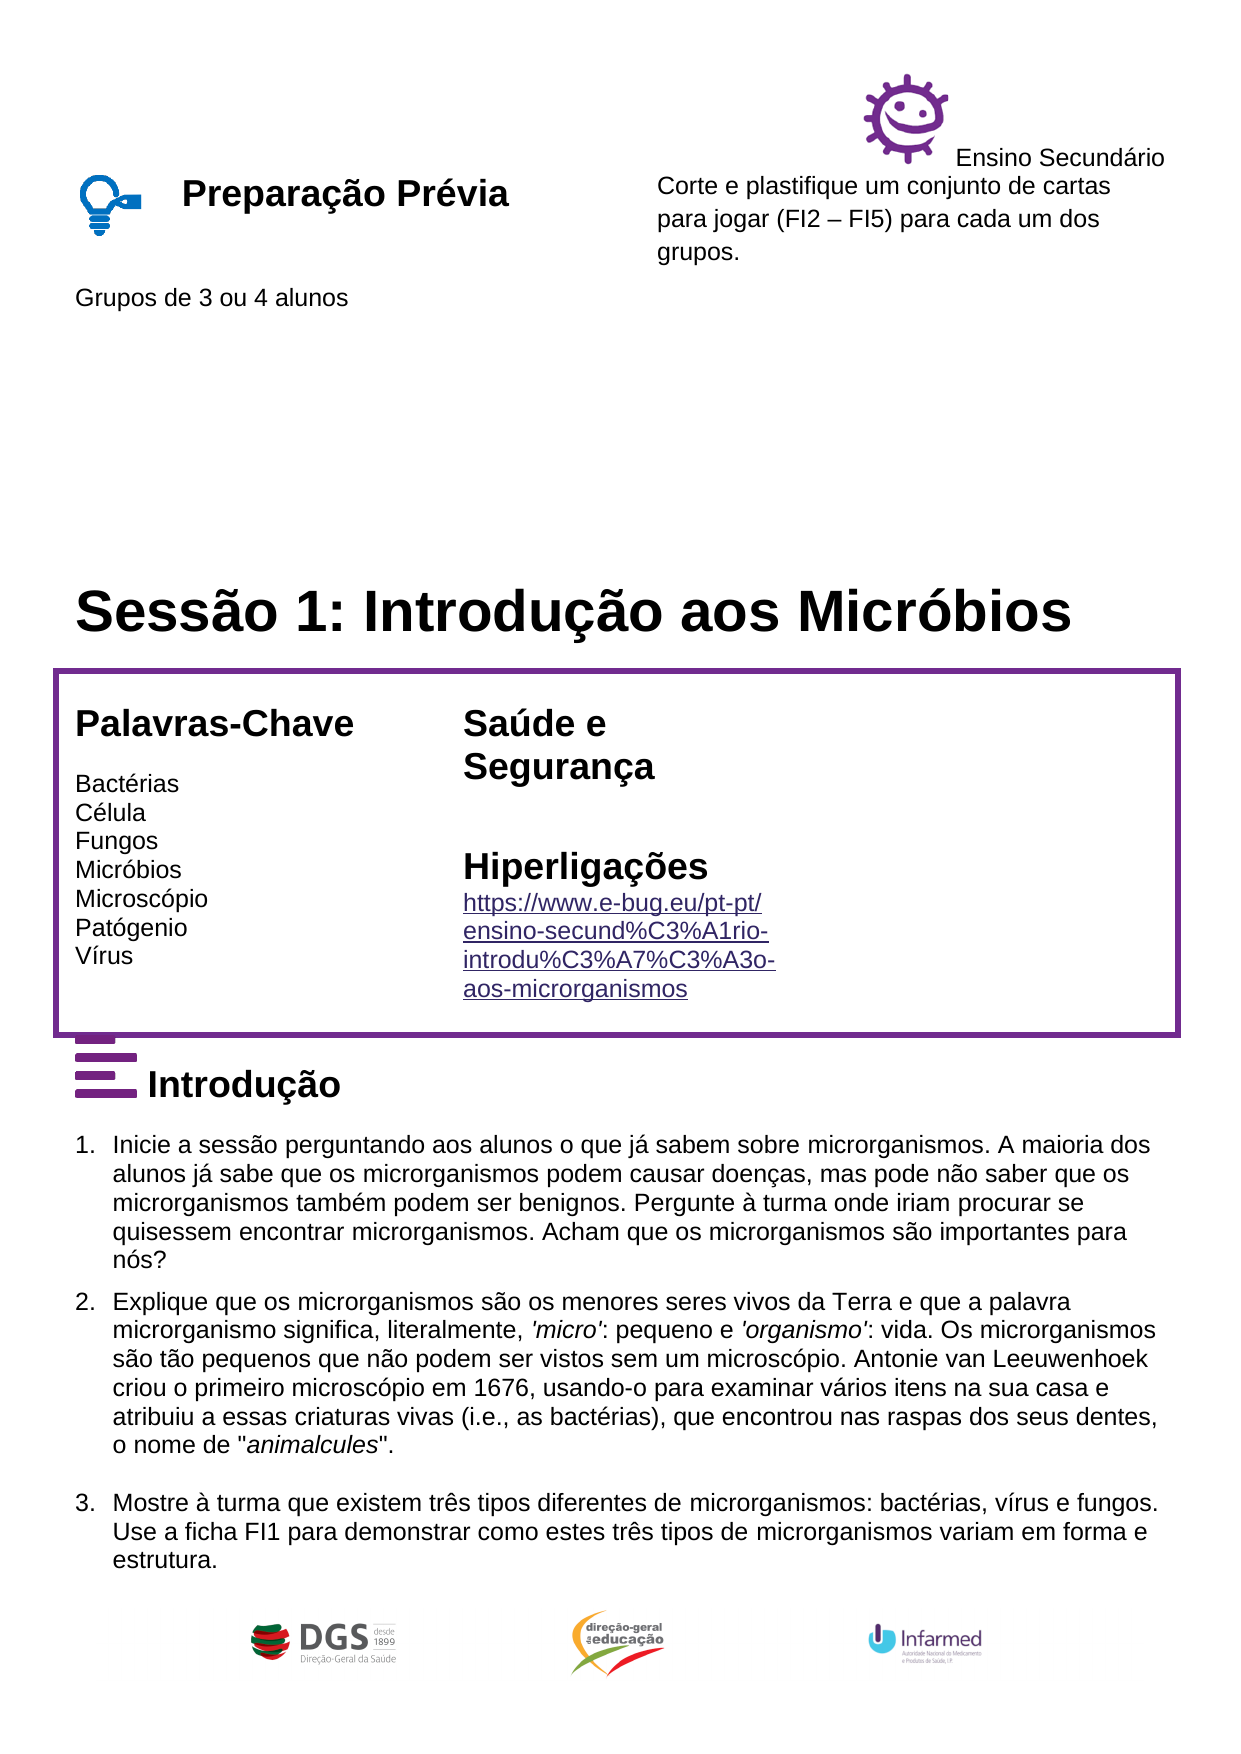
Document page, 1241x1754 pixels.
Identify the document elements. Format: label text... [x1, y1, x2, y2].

text Vírus [75, 941, 389, 970]
text Patógenio [75, 913, 389, 941]
picture [96, 1608, 1145, 1681]
text Hiperligações [463, 844, 777, 888]
list Explique que os microrganismos são os menores seres vivos da Terra e que a palavra microrganismo significa, literalmente, 'micro': pequeno e 'organismo': vida. Os microrganismos são tão pequenos que não podem ser vistos sem um microscópio. Antonie van Leeuwenhoek criou o primeiro microscópio em 1676, usando-o para examinar vários itens na sua casa e atribuiu a essas criaturas vivas (i.e., as bactérias), que encontrou nas raspas dos seus dentes, o nome de "animalcules". [75, 1287, 1165, 1459]
picture [75, 171, 143, 239]
subtitle Introdução [75, 1036, 1165, 1105]
list Mostre à turma que existem três tipos diferentes de microrganismos: bactérias, vírus e fungos. Use a ficha FI1 para demonstrar como estes três tipos de microrganismos variam em forma e estrutura. [75, 1488, 1165, 1574]
list Inicie a sessão perguntando aos alunos o que já sabem sobre microrganismos. A maioria dos alunos já sabe que os microrganismos podem causar doenças, mas pode não saber que os microrganismos também podem ser benignos. Pergunte à turma onde iriam procurar se quisessem encontrar microrganismos. Acham que os microrganismos são importantes para nós? [75, 1130, 1165, 1274]
text Fungos [75, 826, 389, 855]
text Corte e plastifique um conjunto de cartas para jogar (FI2 – FI5) para cada um dos grupos. [657, 171, 1165, 266]
text Micróbios [75, 855, 389, 884]
text Célula [75, 798, 389, 826]
picture [860, 73, 949, 166]
text Saúde e Segurança [463, 701, 777, 787]
subtitle Preparação Prévia [143, 171, 583, 214]
text Sessão 1: Introdução aos Micróbios [75, 577, 1165, 644]
text Bactérias [75, 769, 389, 798]
picture [75, 1035, 137, 1098]
text Microscópio [75, 884, 389, 913]
subtitle Palavras-Chave [75, 701, 389, 744]
text https://www.e-bug.eu/pt-pt/ensino-secund%C3%A1rio-introdu%C3%A7%C3%A3o-aos-microrganismos [463, 888, 777, 1003]
text Grupos de 3 ou 4 alunos [75, 283, 1165, 312]
